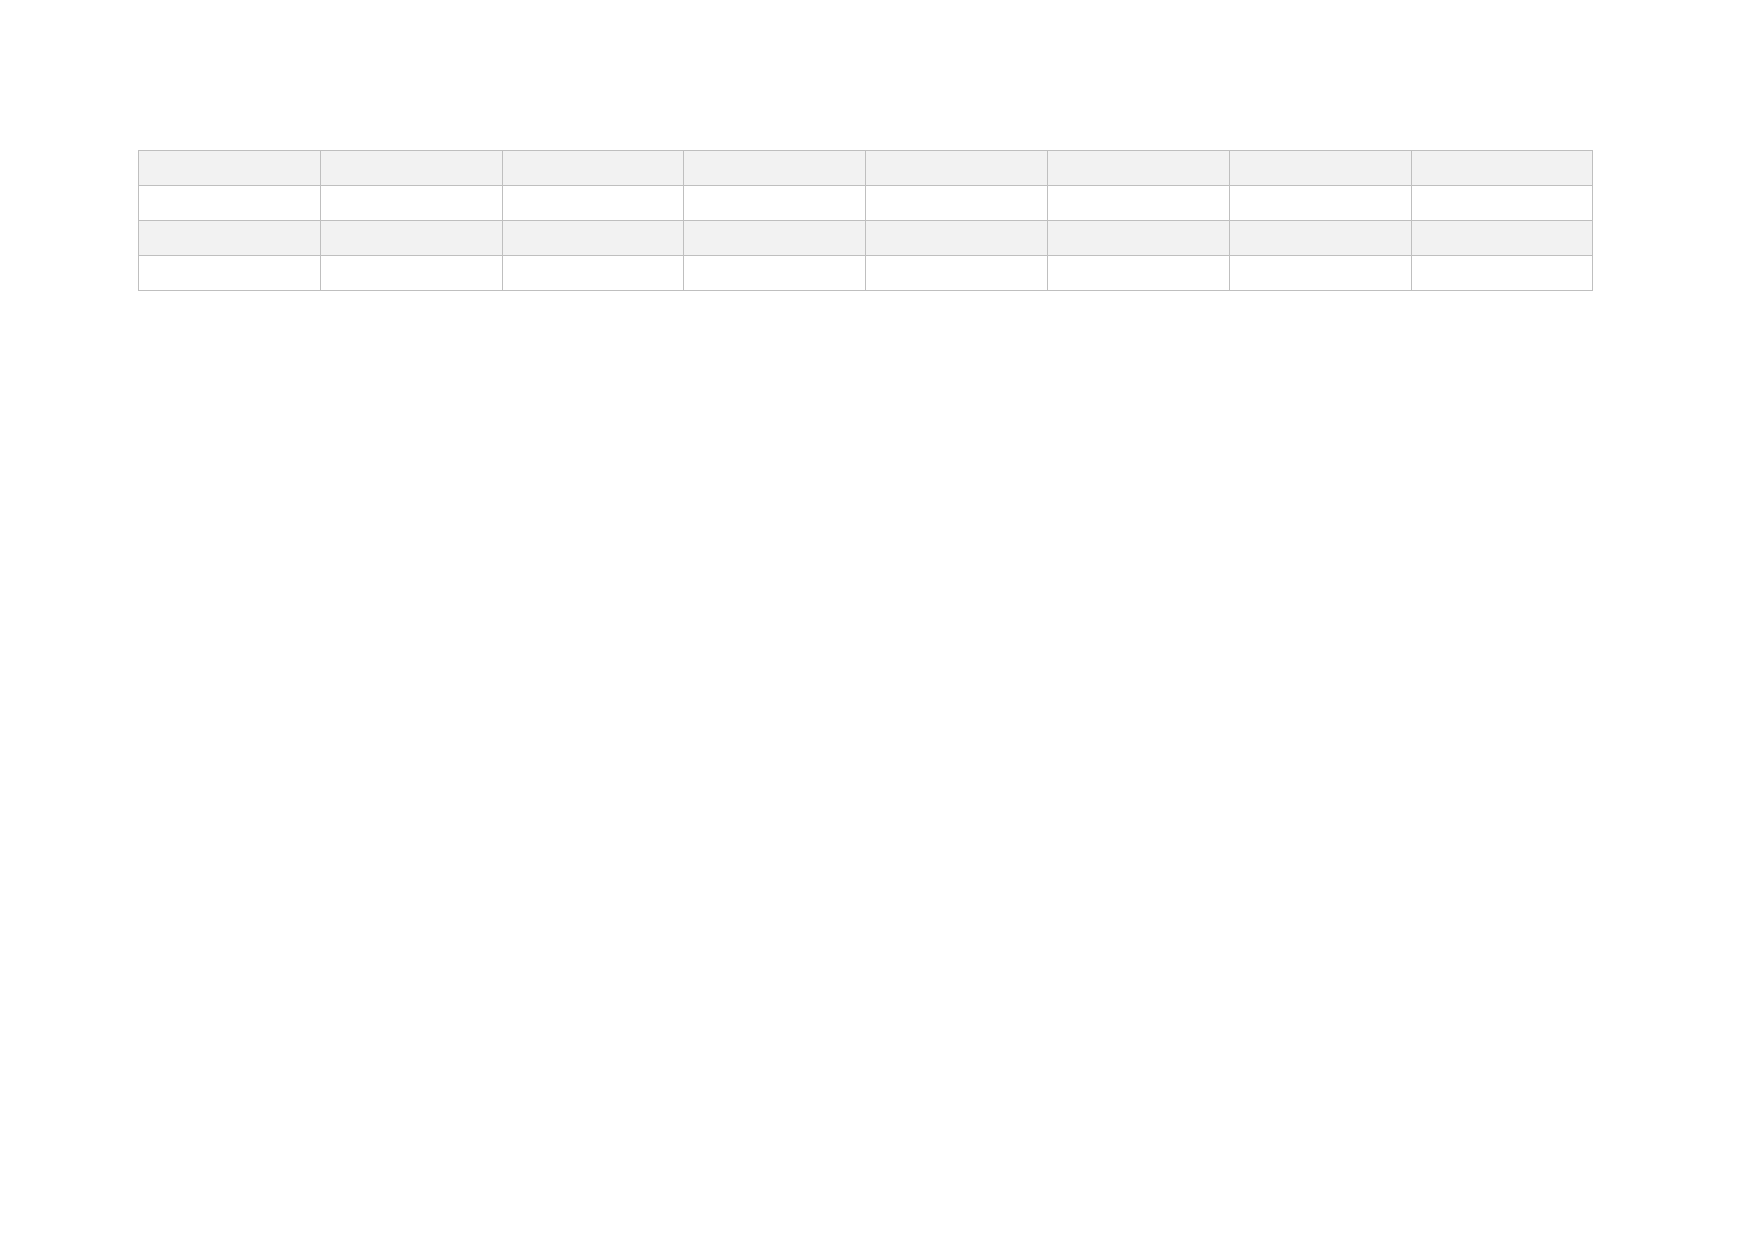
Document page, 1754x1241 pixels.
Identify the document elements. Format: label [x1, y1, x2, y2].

table_cell [321, 151, 502, 185]
table_cell [1230, 151, 1411, 185]
table_cell [1230, 221, 1411, 255]
table_cell [503, 151, 683, 185]
table_cell [1230, 256, 1411, 290]
table_cell [1048, 151, 1229, 185]
table_cell [1230, 186, 1411, 220]
table_cell [1412, 221, 1592, 255]
table_cell [321, 186, 502, 220]
table_cell [1048, 221, 1229, 255]
table_cell [139, 221, 320, 255]
table_cell [684, 151, 865, 185]
table_cell [321, 221, 502, 255]
table_cell [684, 221, 865, 255]
table_cell [1412, 151, 1592, 185]
table_cell [1048, 186, 1229, 220]
table_cell [1412, 256, 1592, 290]
table_cell [503, 221, 683, 255]
table_cell [1048, 256, 1229, 290]
table_cell [321, 256, 502, 290]
table_cell [503, 256, 683, 290]
table_cell [139, 151, 320, 185]
table_cell [684, 186, 865, 220]
table_cell [866, 221, 1047, 255]
table_cell [139, 186, 320, 220]
table_cell [866, 151, 1047, 185]
table_cell [684, 256, 865, 290]
table_cell [139, 256, 320, 290]
table_cell [866, 256, 1047, 290]
table_cell [503, 186, 683, 220]
table_cell [1412, 186, 1592, 220]
table_cell [866, 186, 1047, 220]
